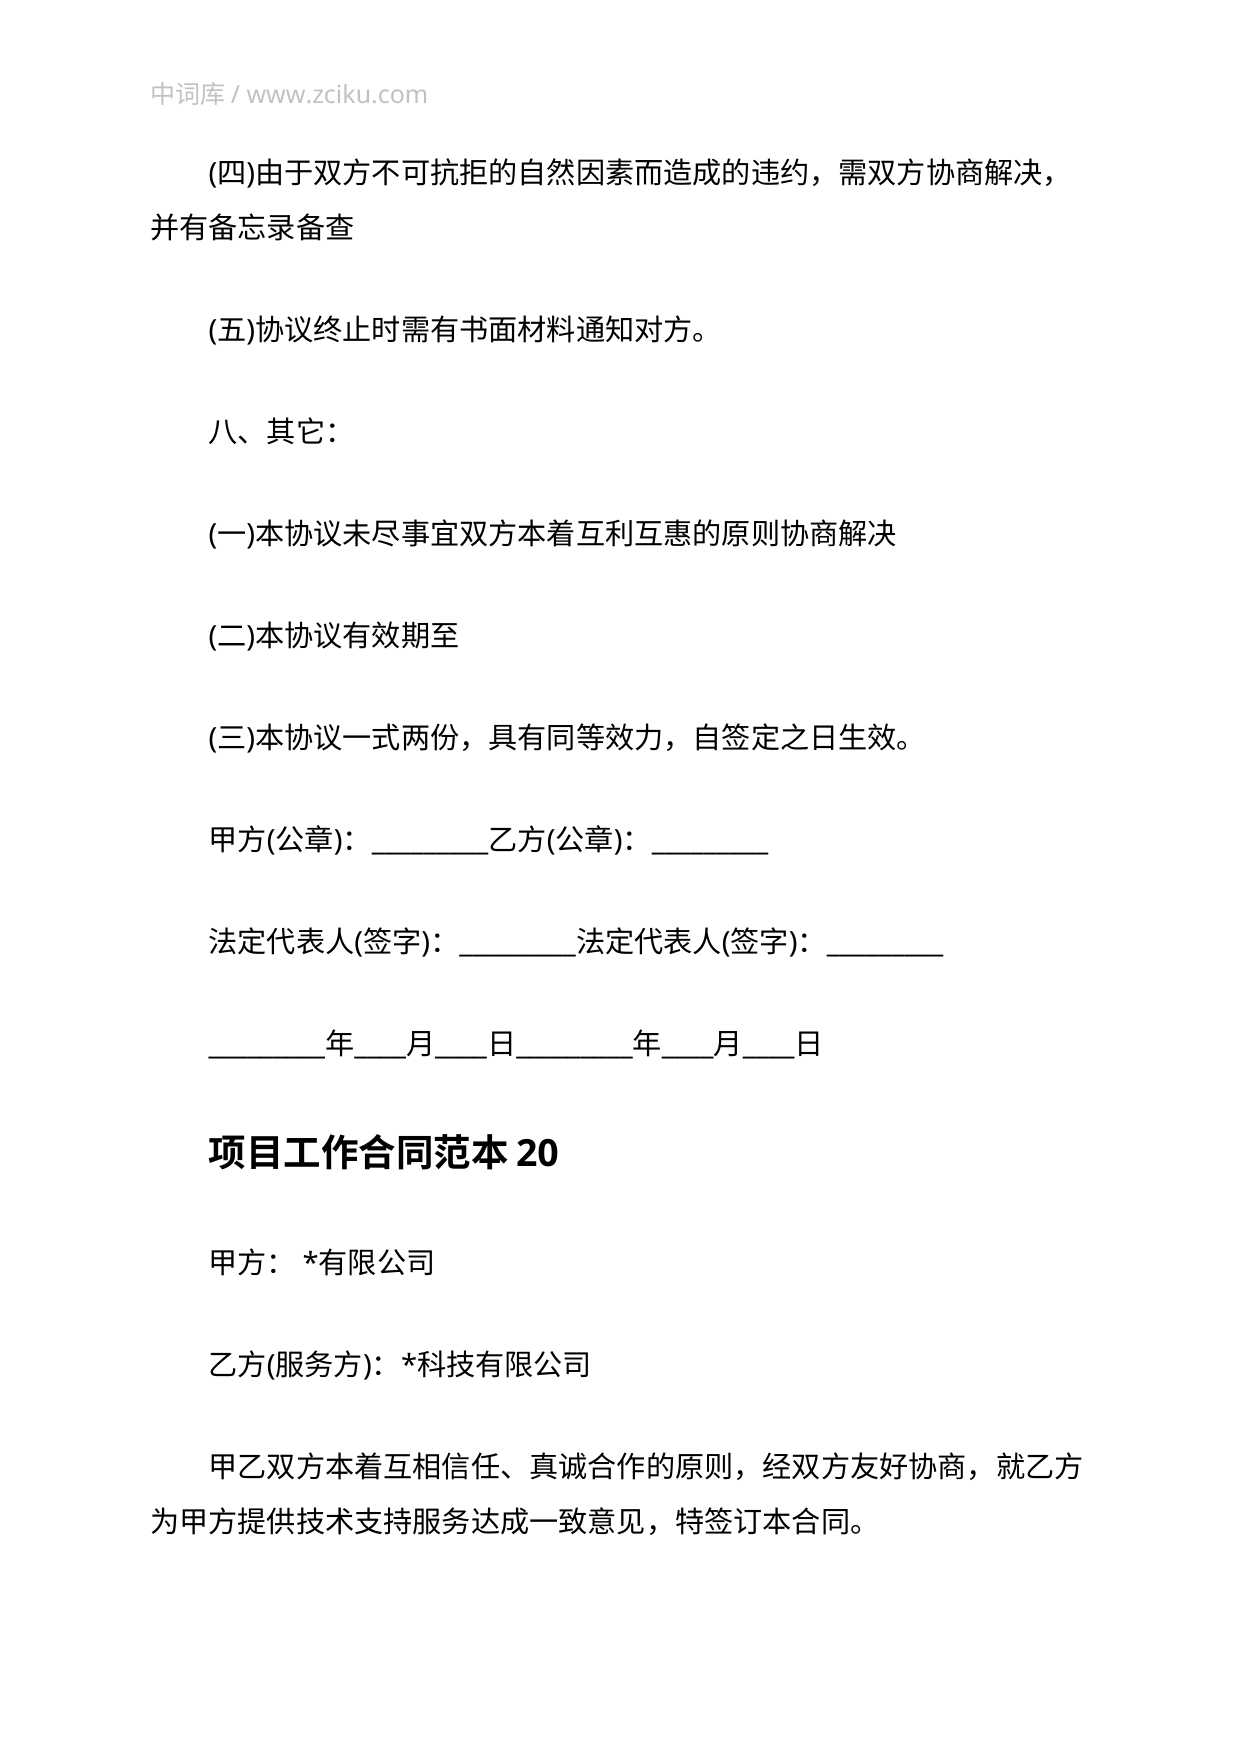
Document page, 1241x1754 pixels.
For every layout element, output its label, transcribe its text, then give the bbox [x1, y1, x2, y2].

text 项目工作合同范本20 [150, 1122, 1090, 1177]
text 八、其它： [150, 409, 1090, 451]
text 甲方(公章)：_________乙方(公章)：_________ [150, 816, 1090, 859]
text 法定代表人(签字)：_________法定代表人(签字)：_________ [150, 918, 1090, 961]
text 甲方： *有限公司 [150, 1240, 1090, 1282]
text (四)由于双方不可抗拒的自然因素而造成的违约，需双方协商解决，并有备忘录备查 [150, 150, 1090, 247]
text 甲乙双方本着互相信任、真诚合作的原则，经双方友好协商，就乙方为甲方提供技术支持服务达成一致意见，特签订本合同。 [150, 1444, 1090, 1541]
text 乙方(服务方)：*科技有限公司 [150, 1342, 1090, 1384]
text _________年____月____日_________年____月____日 [150, 1020, 1090, 1063]
text (三)本协议一式两份，具有同等效力，自签定之日生效。 [150, 714, 1090, 757]
text (五)协议终止时需有书面材料通知对方。 [150, 307, 1090, 349]
text (二)本协议有效期至 [150, 612, 1090, 655]
text (一)本协议未尽事宜双方本着互利互惠的原则协商解决 [150, 511, 1090, 553]
